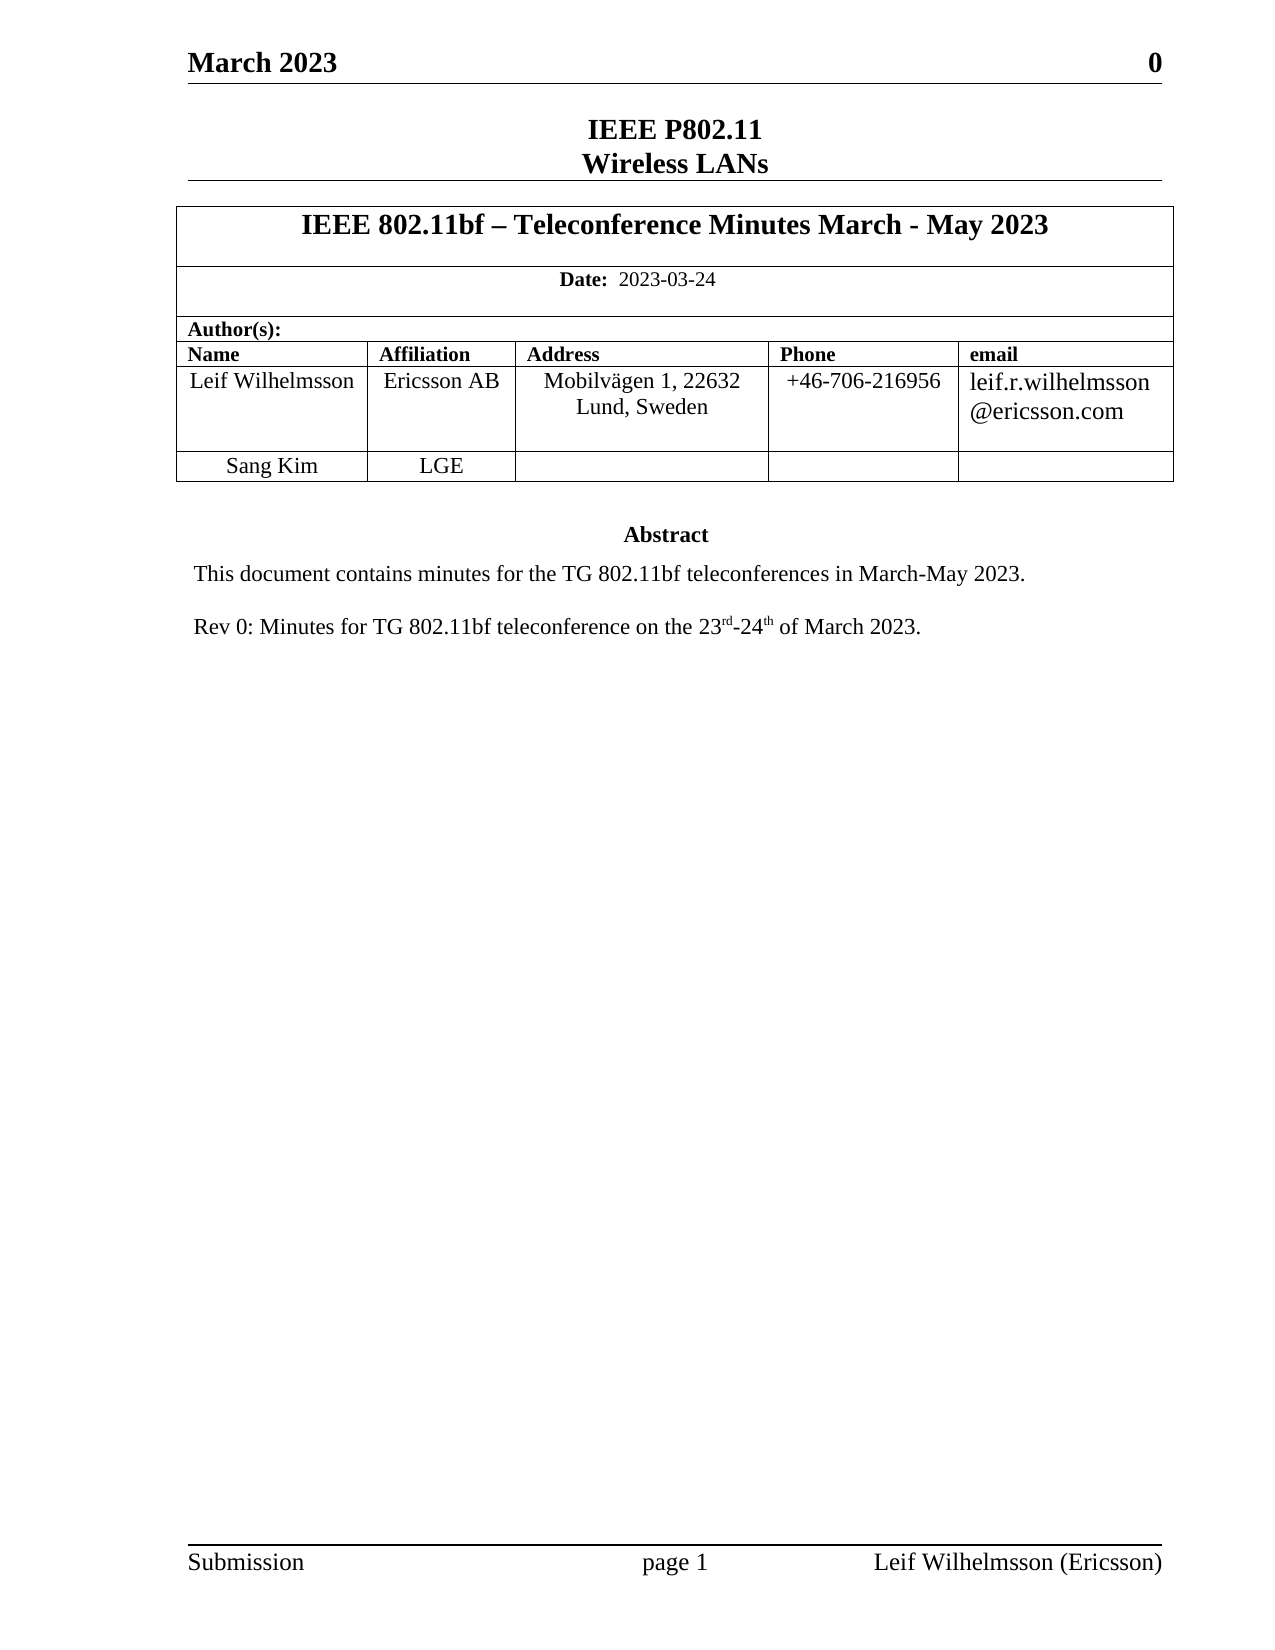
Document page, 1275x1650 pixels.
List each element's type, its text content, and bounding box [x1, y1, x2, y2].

table_cell [959, 452, 1173, 481]
table_cell Mobilvägen 1, 22632 Lund, Sweden [516, 367, 768, 451]
table_cell Phone [769, 342, 958, 366]
table_cell Author(s): [177, 317, 1173, 341]
table_cell Leif Wilhelmsson [177, 367, 367, 451]
table_cell LGE [368, 452, 515, 481]
text IEEE P802.11 Wireless LANs [187, 112, 1162, 181]
table_cell leif.r.wilhelmsson@ericsson.com [959, 367, 1173, 451]
table_cell +46-706-216956 [769, 367, 958, 451]
table_cell Name [177, 342, 367, 366]
table_cell email [959, 342, 1173, 366]
table_cell Affiliation [368, 342, 515, 366]
table_cell Address [516, 342, 768, 366]
table_cell Date: 2023-03-24 [177, 267, 1173, 316]
table_cell Sang Kim [177, 452, 367, 481]
table_cell [516, 452, 768, 481]
table_header IEEE 802.11bf – Teleconference Minutes March - May 2023 [177, 207, 1173, 266]
table_cell Ericsson AB [368, 367, 515, 451]
table_cell [769, 452, 958, 481]
